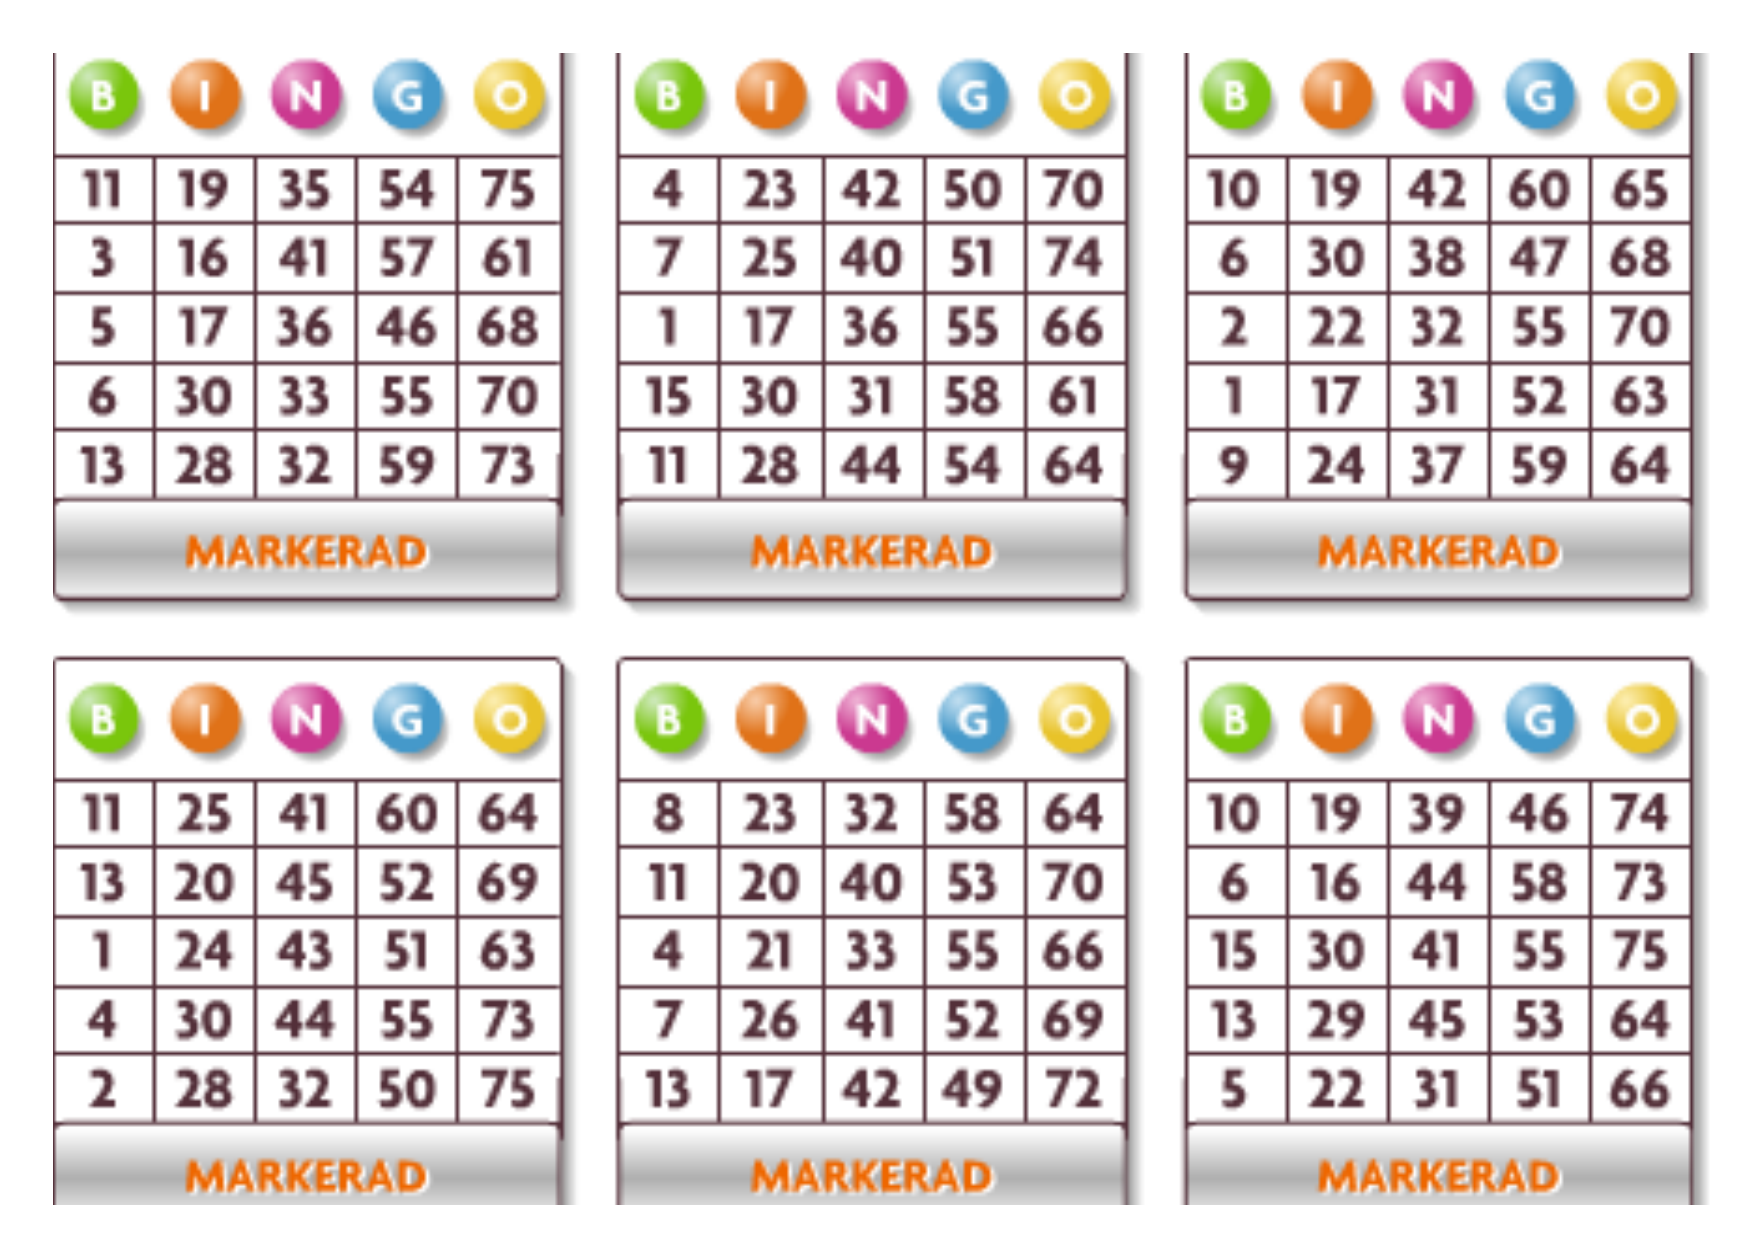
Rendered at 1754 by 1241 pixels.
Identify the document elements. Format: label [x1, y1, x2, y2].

picture [53, 53, 1729, 1205]
